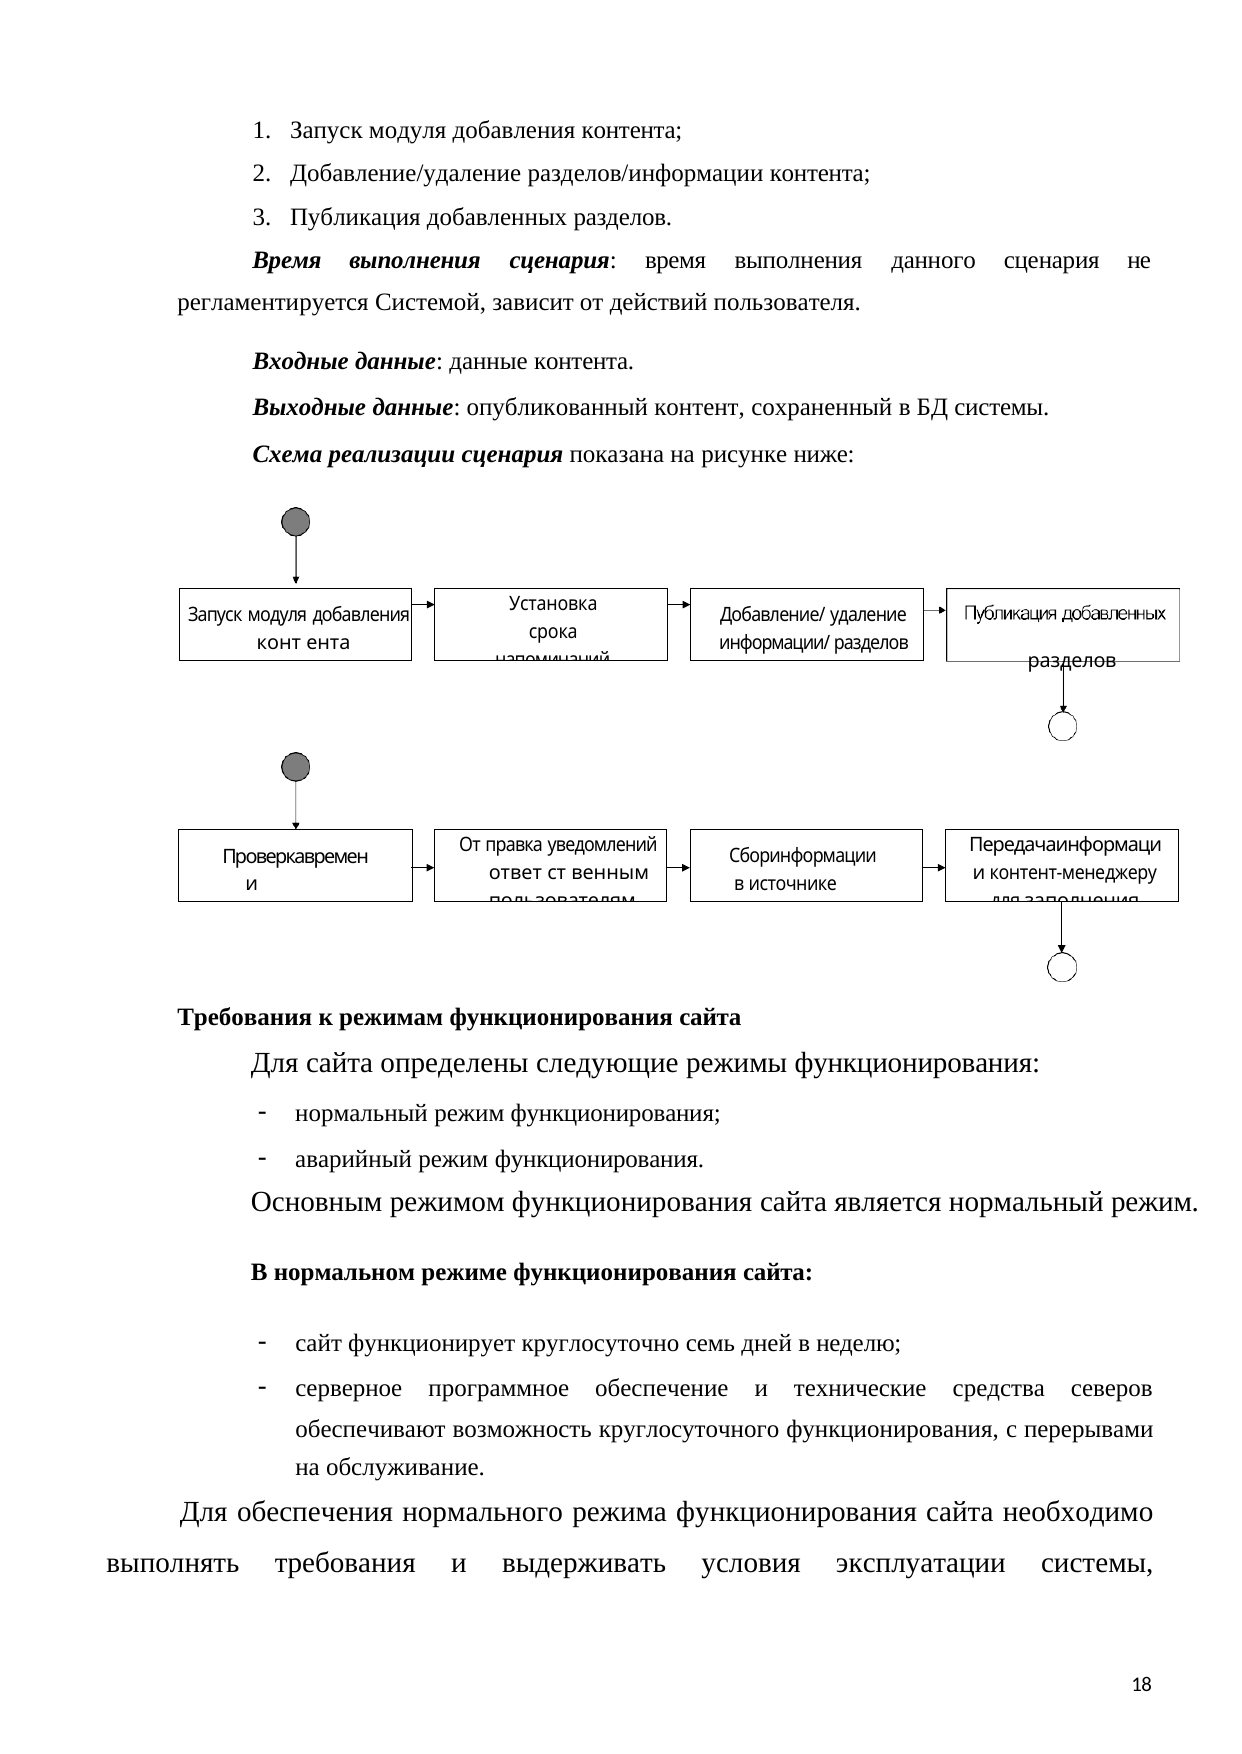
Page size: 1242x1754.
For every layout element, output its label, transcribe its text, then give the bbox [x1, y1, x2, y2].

list Добавление/удаление разделов/информации контента; [252, 158, 1208, 187]
text Для сайта определены следующие режимы функционирования: [251, 1045, 1208, 1079]
list серверное программное обеспечение и технические средства северов обеспечивают возможность круглосуточного функционирования, с перерывами на обслуживание. [258, 1368, 1153, 1481]
list сайт функционирует круглосуточно семь дней в неделю; [258, 1323, 1208, 1358]
text Входные данные: данные контента. [252, 347, 1208, 375]
subtitle В нормальном режиме функционирования сайта: [251, 1257, 1208, 1286]
list Публикация добавленных разделов. [252, 202, 1208, 230]
list аварийный режим функционирования. [258, 1139, 1208, 1174]
text Выходные данные: опубликованный контент, сохраненный в БД системы. [252, 392, 1208, 421]
list Запуск модуля добавления контента; [252, 115, 1208, 144]
picture [281, 752, 310, 829]
text Основным режимом функционирования сайта является нормальный режим. [251, 1184, 1208, 1217]
text Схема реализации сценария показана на рисунке ниже: [252, 439, 1208, 468]
subtitle Требования к режимам функционирования сайта [177, 772, 1208, 1031]
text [106, 1494, 1154, 1578]
picture [923, 588, 1180, 741]
picture [1047, 952, 1077, 982]
picture [281, 507, 310, 584]
list нормальный режим функционирования; [258, 1093, 1208, 1129]
text Время выполнения сценария: время выполнения данного сценария не регламентируется Системой, зависит от действий пользователя. [177, 245, 1152, 316]
